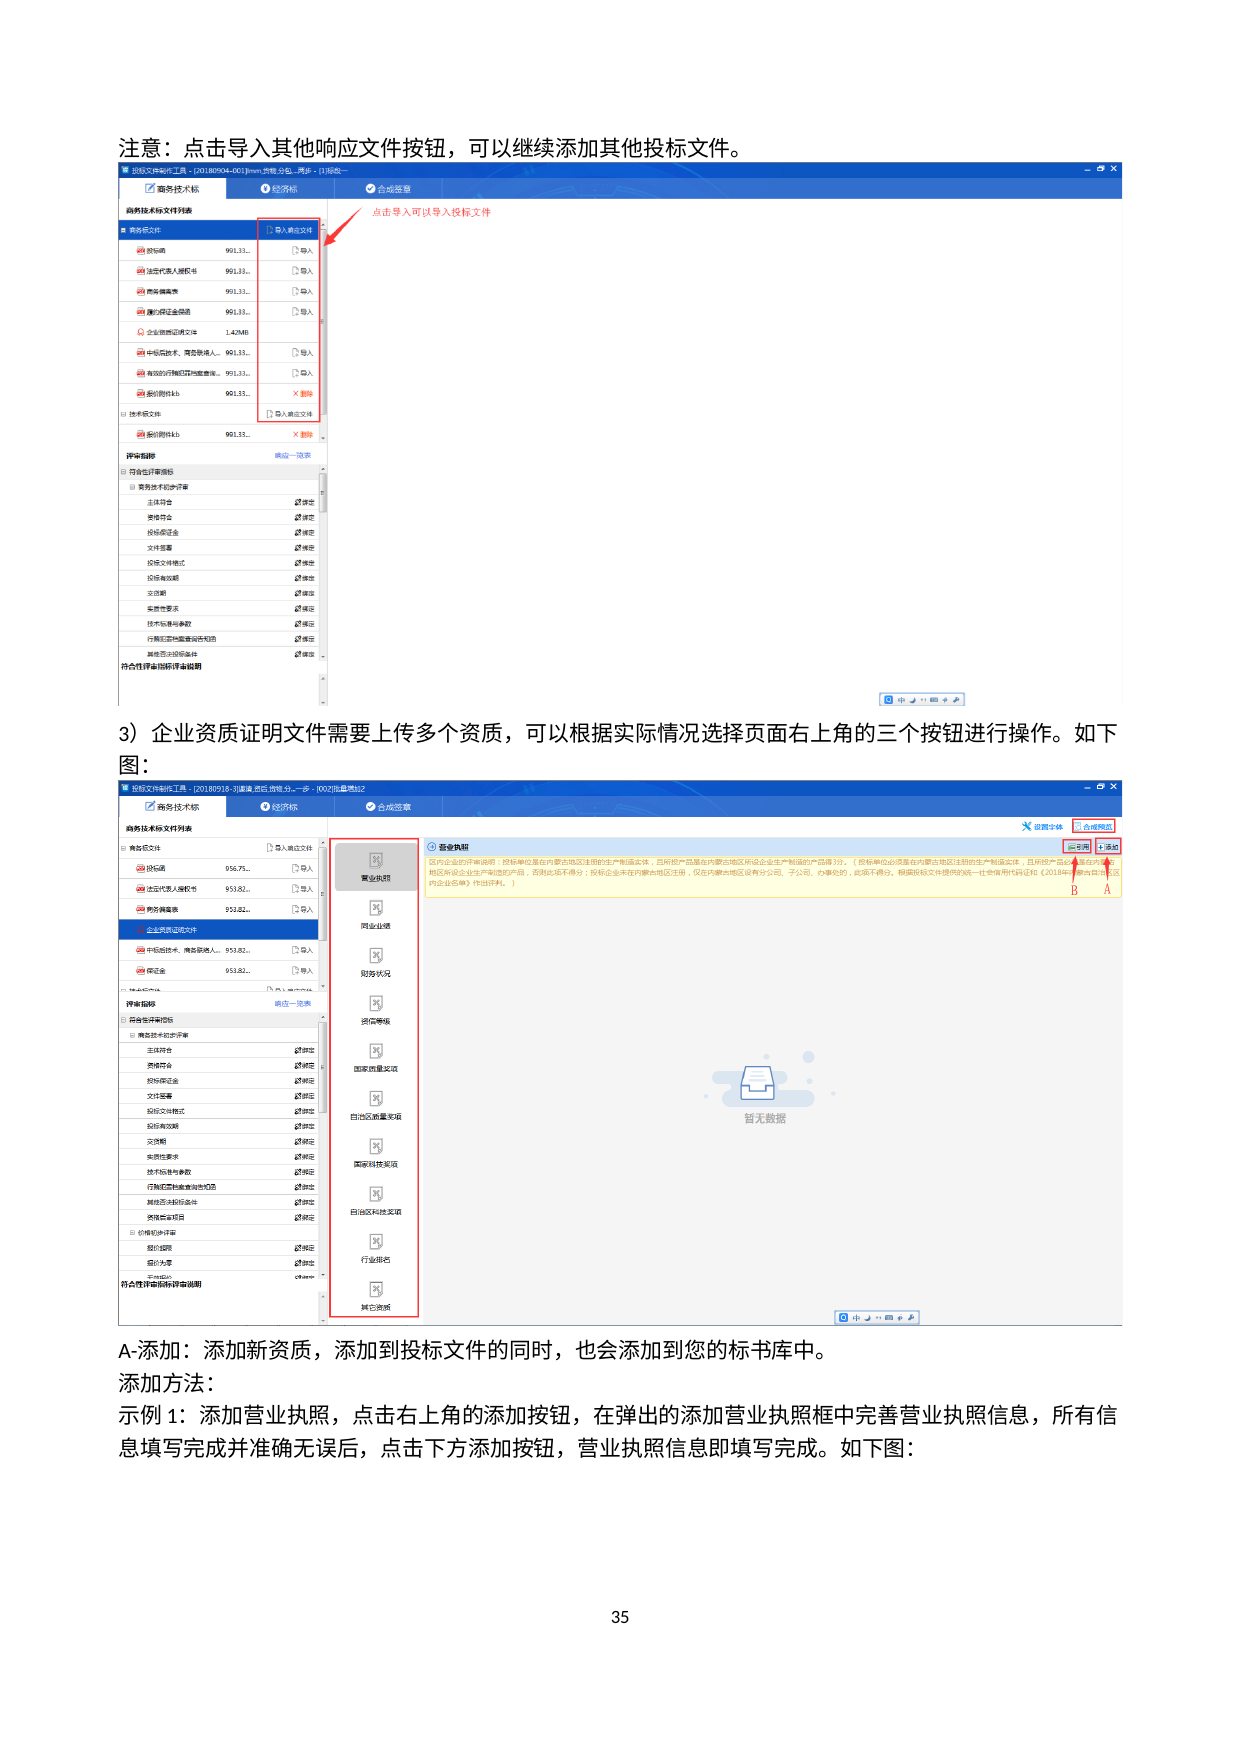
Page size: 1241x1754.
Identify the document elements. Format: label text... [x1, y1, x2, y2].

text 注意：点击导入其他响应文件按钮，可以继续添加其他投标文件。 [118, 130, 1122, 162]
text 示例1：添加营业执照，点击右上角的添加按钮，在弹出的添加营业执照框中完善营业执照信息，所有信息填写完成并准确无误后，点击下方添加按钮，营业执照信息即填写完成。如下图： [118, 1398, 1122, 1463]
text 添加方法： [118, 1365, 1122, 1398]
picture [118, 162, 1123, 706]
picture [118, 780, 1123, 1326]
text 3）企业资质证明文件需要上传多个资质，可以根据实际情况选择页面右上角的三个按钮进行操作。如下图： [118, 715, 1122, 780]
text A-添加：添加新资质，添加到投标文件的同时，也会添加到您的标书库中。 [118, 1333, 1122, 1365]
